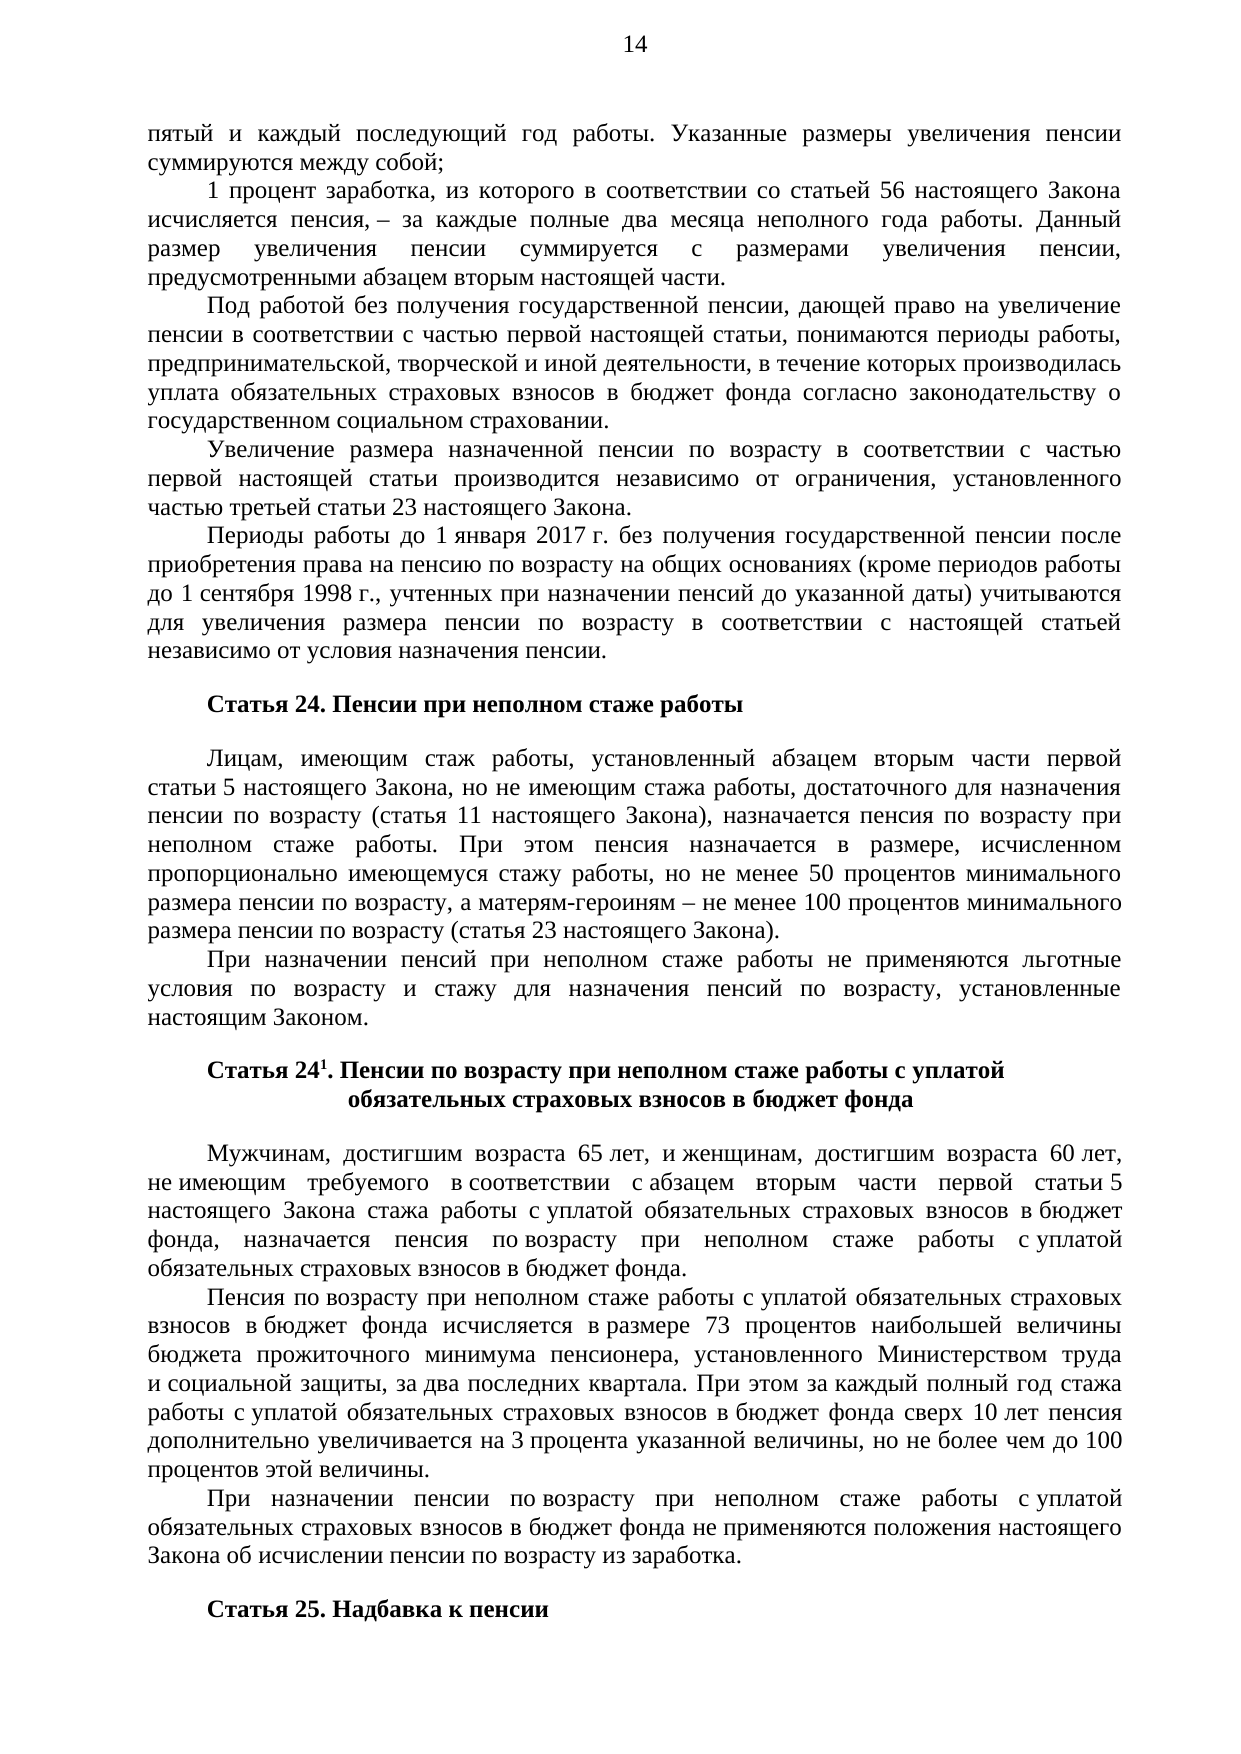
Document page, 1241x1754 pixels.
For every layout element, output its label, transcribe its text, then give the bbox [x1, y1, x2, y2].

text Периоды работы до 1 января 2017 г. без получения государственной пенсии после приобретения права на пенсию по возрасту на общих основаниях (кроме периодов работы до 1 сентября 1998 г., учтенных при назначении пенсий до указанной даты) учитываются для увеличения размера пенсии по возрасту в соответствии с настоящей статьей независимо от условия назначения пенсии. [147, 521, 1122, 664]
text Мужчинам, достигшим возраста 65 лет, и женщинам, достигшим возраста 60 лет, не имеющим требуемого в соответствии с абзацем вторым части первой статьи 5 настоящего Закона стажа работы с уплатой обязательных страховых взносов в бюджет фонда, назначается пенсия по возрасту при неполном стаже работы с уплатой обязательных страховых взносов в бюджет фонда. [147, 1138, 1122, 1282]
text Статья 25. Надбавка к пенсии [207, 1594, 1122, 1623]
text При назначении пенсии по возрасту при неполном стаже работы с уплатой обязательных страховых взносов в бюджет фонда не применяются положения настоящего Закона об исчислении пенсии по возрасту из заработка. [147, 1483, 1122, 1569]
text Статья 241. Пенсии по возрасту при неполном стаже работы с уплатой обязательных страховых взносов в бюджет фонда [207, 1056, 1122, 1113]
text 1 процент заработка, из которого в соответствии со статьей 56 настоящего Закона исчисляется пенсия, – за каждые полные два месяца неполного года работы. Данный размер увеличения пенсии суммируется с размерами увеличения пенсии, предусмотренными абзацем вторым настоящей части. [147, 176, 1122, 291]
text Увеличение размера назначенной пенсии по возрасту в соответствии с частью первой настоящей статьи производится независимо от ограничения, установленного частью третьей статьи 23 настоящего Закона. [147, 434, 1122, 521]
text Пенсия по возрасту при неполном стаже работы с уплатой обязательных страховых взносов в бюджет фонда исчисляется в размере 73 процентов наибольшей величины бюджета прожиточного минимума пенсионера, установленного Министерством труда и социальной защиты, за два последних квартала. При этом за каждый полный год стажа работы с уплатой обязательных страховых взносов в бюджет фонда сверх 10 лет пенсия дополнительно увеличивается на 3 процента указанной величины, но не более чем до 100 процентов этой величины. [147, 1282, 1122, 1483]
text Под работой без получения государственной пенсии, дающей право на увеличение пенсии в соответствии с частью первой настоящей статьи, понимаются периоды работы, предпринимательской, творческой и иной деятельности, в течение которых производилась уплата обязательных страховых взносов в бюджет фонда согласно законодательству о государственном социальном страховании. [147, 291, 1122, 434]
text При назначении пенсий при неполном стаже работы не применяются льготные условия по возрасту и стажу для назначения пенсий по возрасту, установленные настоящим Законом. [147, 944, 1122, 1031]
text Статья 24. Пенсии при неполном стаже работы [207, 689, 1122, 718]
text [147, 118, 1122, 176]
text Лицам, имеющим стаж работы, установленный абзацем вторым части первой статьи 5 настоящего Закона, но не имеющим стажа работы, достаточного для назначения пенсии по возрасту (статья 11 настоящего Закона), назначается пенсия по возрасту при неполном стаже работы. При этом пенсия назначается в размере, исчисленном пропорционально имеющемуся стажу работы, но не менее 50 процентов минимального размера пенсии по возрасту, а матерям-героиням – не менее 100 процентов минимального размера пенсии по возрасту (статья 23 настоящего Закона). [147, 743, 1122, 944]
